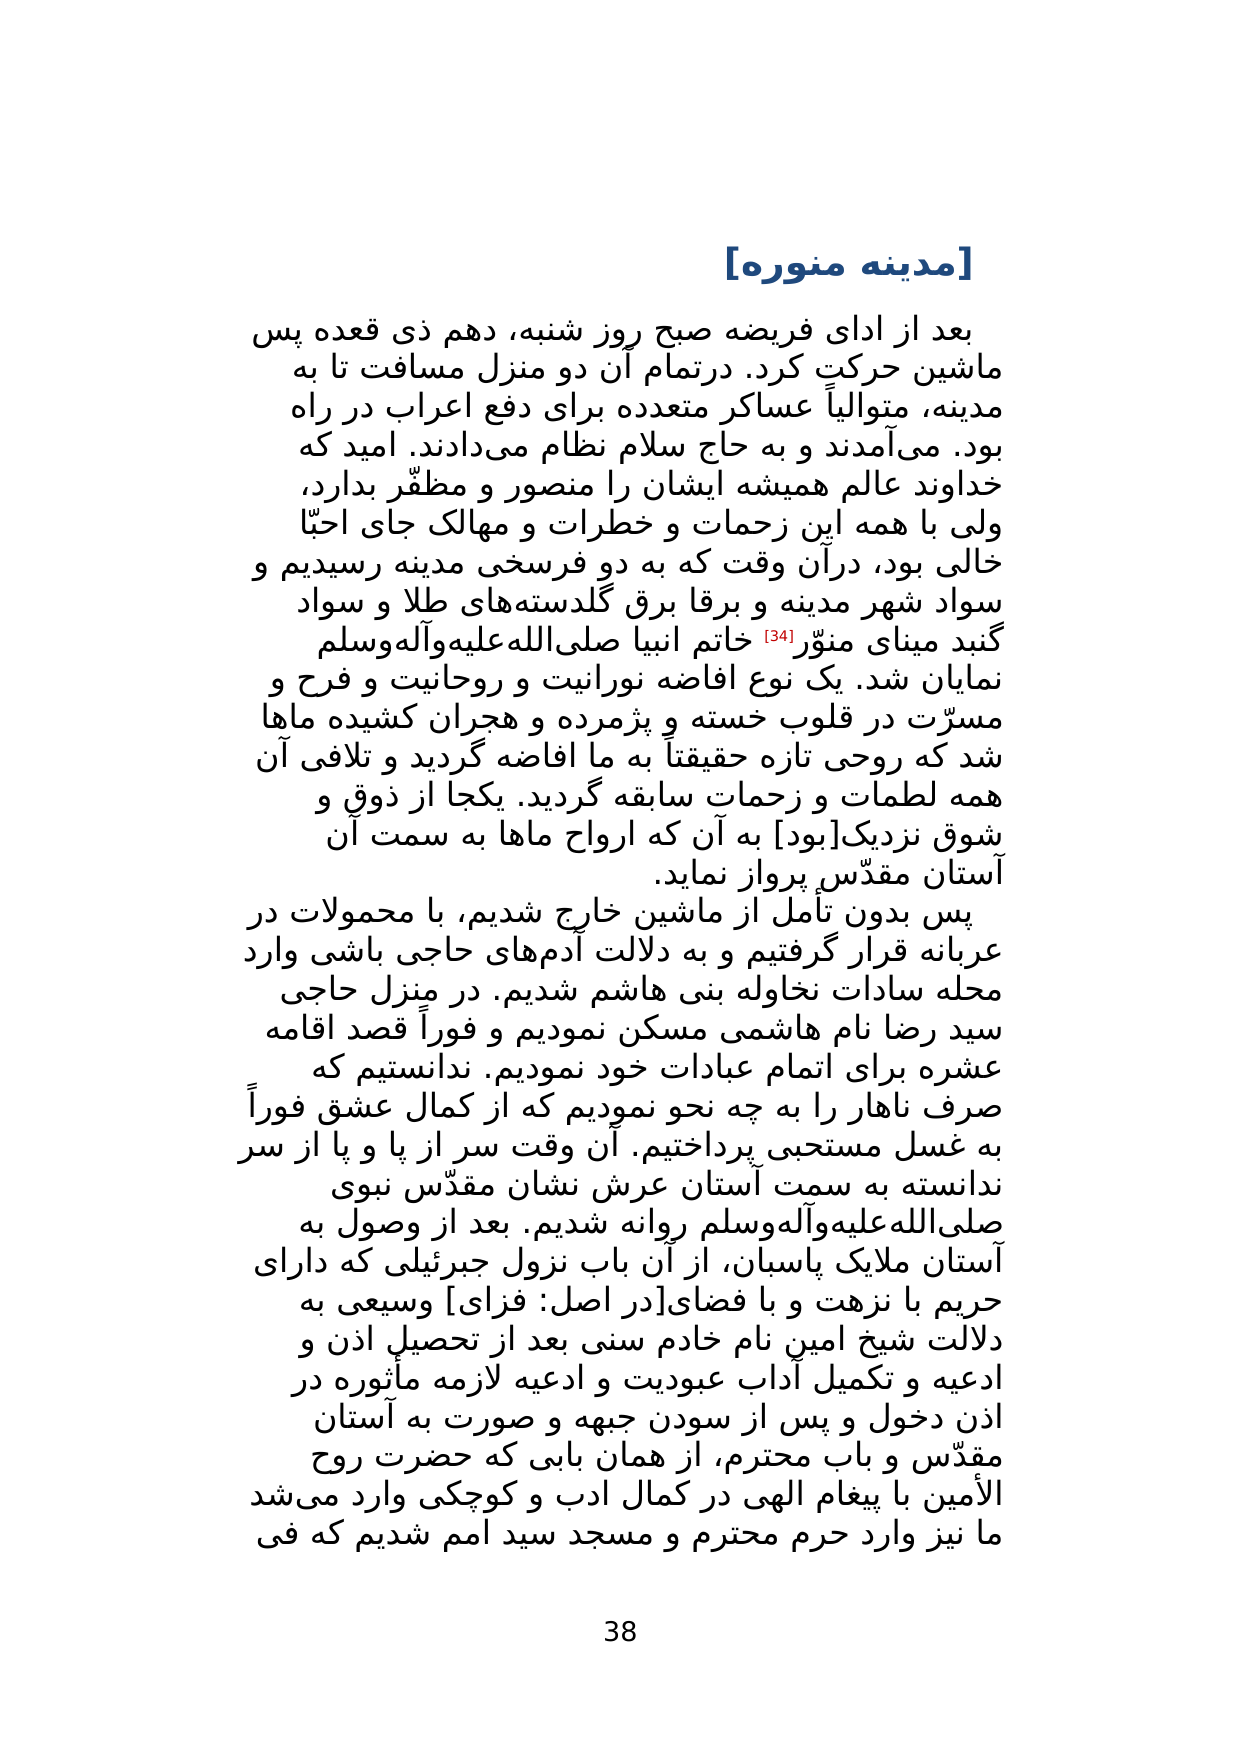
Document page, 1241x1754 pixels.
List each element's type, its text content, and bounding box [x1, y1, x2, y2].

text بعد از ادای فریضه صبح روز شنبه، دهم ذی قعده پس ماشین حرکت کرد. درتمام آن دو منزل مسافت تا به مدینه، متوالیاً عساکر متعدده برای دفع اعراب در راه بود. می‌آمدند و به حاج سلام نظام می‌دادند. امید که خداوند عالم همیشه ایشان را منصور و مظفّر بدارد، ولی با همه این زحمات و خطرات و مهالک جای احبّا خالی بود، درآن وقت که به دو فرسخی مدینه رسیدیم و سواد شهر مدینه و برقا برق گلدسته‌های طلا و سواد گنبد مینای منوّر[34] خاتم انبیا صلى‌الله‌عليه‌وآله‌وسلم نمایان شد. یک نوع افاضه نورانیت و روحانیت و فرح و مسرّت در قلوب خسته و پژمرده و هجران کشیده ماها شد که روحی تازه حقیقتاً به ما افاضه گردید و تلافی آن همه لطمات و زحمات سابقه گردید. یکجا از ذوق و شوق نزدیک[بود] به آن که ارواح ماها به سمت آن آستان مقدّس پرواز نماید. [236, 309, 1004, 892]
subtitle [مدینه منوره] [236, 241, 1004, 284]
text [236, 892, 1004, 1552]
